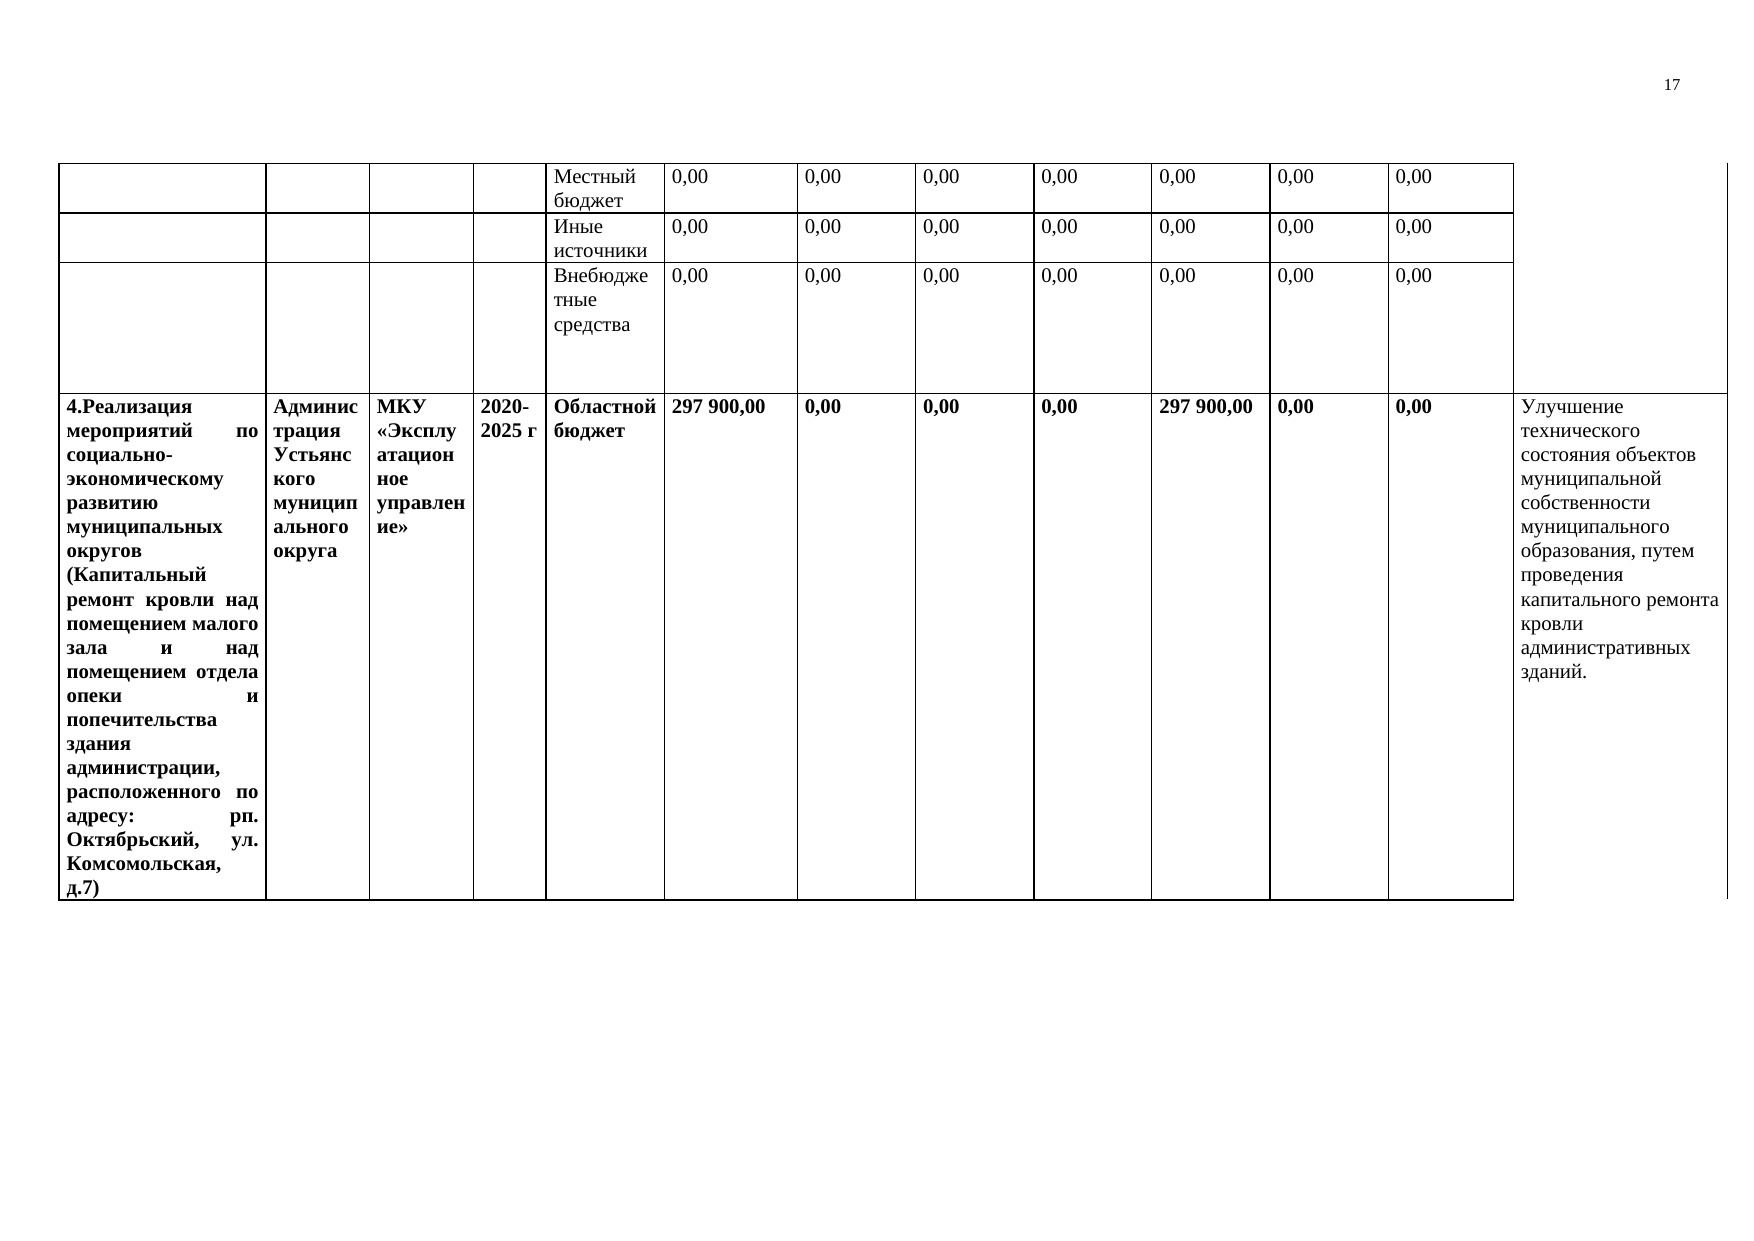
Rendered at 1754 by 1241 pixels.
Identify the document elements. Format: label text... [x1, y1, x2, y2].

table_cell [60, 164, 265, 212]
table_cell 0,00 [916, 263, 1033, 392]
table_cell 0,00 [1389, 164, 1513, 212]
table_cell 0,00 [1152, 263, 1269, 392]
table_cell [267, 263, 369, 392]
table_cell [267, 394, 369, 899]
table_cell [1514, 394, 1727, 899]
table_cell 0,00 [1035, 214, 1151, 262]
table_cell 0,00 [1152, 214, 1269, 262]
table_cell 0,00 [1389, 263, 1513, 392]
table_cell 297 900,00 [1152, 394, 1269, 899]
table_cell [474, 164, 545, 212]
table_cell [60, 214, 265, 262]
table_cell 2020-2025 г [474, 394, 545, 899]
table_cell 0,00 [1035, 263, 1151, 392]
table_cell [1514, 262, 1727, 392]
table_cell [370, 214, 473, 262]
table_cell 0,00 [1035, 394, 1151, 899]
table_cell 0,00 [1389, 214, 1513, 262]
table_cell 4.Реализация мероприятий по социально-экономическому развитию муниципальных округов (Капитальный ремонт кровли над помещением малого зала и над помещением отдела опеки и попечительства здания администрации, расположенного по адресу: рп. Октябрьский, ул. Комсомольская, д.7) [60, 394, 265, 899]
table_cell 0,00 [798, 263, 915, 392]
table_cell Областной бюджет [547, 394, 664, 899]
table_cell 0,00 [1271, 214, 1388, 262]
table_cell [267, 164, 369, 212]
table_cell [474, 263, 545, 392]
table_cell 0,00 [1271, 394, 1388, 899]
table_cell 0,00 [1271, 263, 1388, 392]
table_cell [370, 164, 473, 212]
table_cell Иные источники [547, 214, 664, 262]
table_cell 0,00 [665, 214, 797, 262]
table_cell [474, 214, 545, 262]
table_cell 0,00 [665, 164, 797, 212]
table_cell 0,00 [798, 394, 915, 899]
table_cell [370, 263, 473, 392]
table_cell 0,00 [916, 214, 1033, 262]
table_cell Внебюджетные средства [547, 263, 664, 392]
table_cell 0,00 [665, 263, 797, 392]
table_cell 0,00 [1389, 394, 1513, 899]
table_cell Местный бюджет [547, 164, 664, 212]
table_cell 0,00 [1271, 164, 1388, 212]
table_cell 0,00 [798, 164, 915, 212]
table_cell 0,00 [916, 394, 1033, 899]
table_cell [60, 263, 265, 392]
table_cell 0,00 [798, 214, 915, 262]
table_cell [267, 214, 369, 262]
table_cell 0,00 [916, 164, 1033, 212]
table_cell 297 900,00 [665, 394, 797, 899]
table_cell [370, 394, 473, 899]
table_cell 0,00 [1152, 164, 1269, 212]
table_cell 0,00 [1035, 164, 1151, 212]
